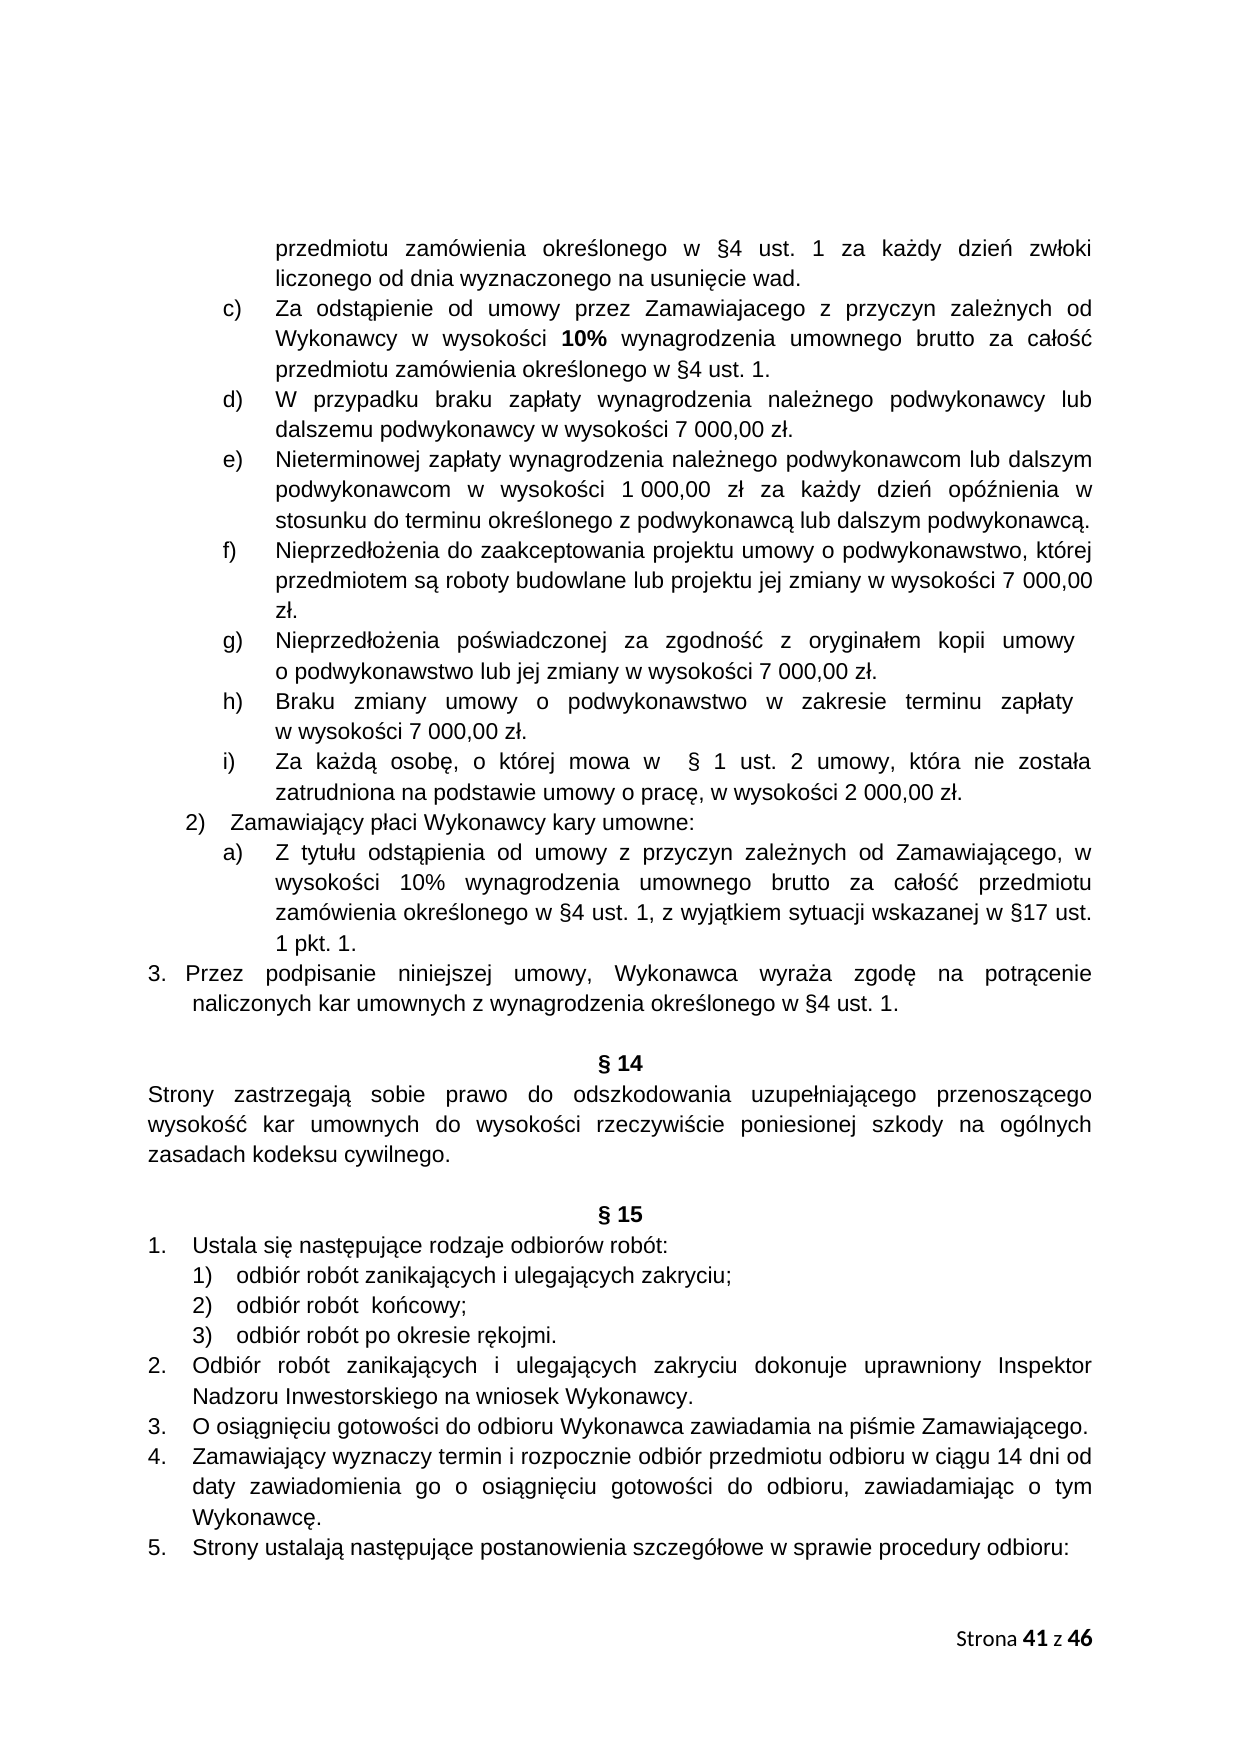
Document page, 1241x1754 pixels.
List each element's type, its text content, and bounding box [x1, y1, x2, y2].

list Zamawiający wyznaczy termin i rozpocznie odbiór przedmiotu odbioru w ciągu 14 dni od daty zawiadomienia go o osiągnięciu gotowości do odbioru, zawiadamiając o tym Wykonawcę. [148, 1443, 1093, 1530]
list Braku zmiany umowy o podwykonawstwo w zakresie terminu zapłaty w wysokości 7 000,00 zł. [223, 688, 1093, 744]
list Nieprzedłożenia poświadczonej za zgodność z oryginałem kopii umowy o podwykonawstwo lub jej zmiany w wysokości 7 000,00 zł. [223, 627, 1093, 684]
list Nieterminowej zapłaty wynagrodzenia należnego podwykonawcom lub dalszym podwykonawcom w wysokości 1 000,00 zł za każdy dzień opóźnienia w stosunku do terminu określonego z podwykonawcą lub dalszym podwykonawcą. [223, 446, 1093, 533]
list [223, 235, 1093, 291]
list odbiór robót końcowy; [192, 1292, 1093, 1318]
list Nieprzedłożenia do zaakceptowania projektu umowy o podwykonawstwo, której przedmiotem są roboty budowlane lub projektu jej zmiany w wysokości 7 000,00 zł. [223, 537, 1093, 623]
list Za odstąpienie od umowy przez Zamawiajacego z przyczyn zależnych od Wykonawcy w wysokości 10% wynagrodzenia umownego brutto za całość przedmiotu zamówienia określonego w §4 ust. 1. [223, 295, 1093, 382]
list odbiór robót zanikających i ulegających zakryciu; [192, 1262, 1093, 1288]
list Zamawiający płaci Wykonawcy kary umowne: [185, 809, 1093, 835]
list O osiągnięciu gotowości do odbioru Wykonawca zawiadamia na piśmie Zamawiającego. [148, 1413, 1093, 1439]
list Ustala się następujące rodzaje odbiorów robót: [148, 1232, 1093, 1258]
text § 14 [148, 1050, 1093, 1077]
list Za każdą osobę, o której mowa w § 1 ust. 2 umowy, która nie została zatrudniona na podstawie umowy o pracę, w wysokości 2 000,00 zł. [223, 748, 1093, 805]
list Przez podpisanie niniejszej umowy, Wykonawca wyraża zgodę na potrącenie naliczonych kar umownych z wynagrodzenia określonego w §4 ust. 1. [148, 960, 1093, 1016]
text Strony zastrzegają sobie prawo do odszkodowania uzupełniającego przenoszącego wysokość kar umownych do wysokości rzeczywiście poniesionej szkody na ogólnych zasadach kodeksu cywilnego. [148, 1081, 1093, 1167]
list W przypadku braku zapłaty wynagrodzenia należnego podwykonawcy lub dalszemu podwykonawcy w wysokości 7 000,00 zł. [223, 386, 1093, 442]
list Z tytułu odstąpienia od umowy z przyczyn zależnych od Zamawiającego, w wysokości 10% wynagrodzenia umownego brutto za całość przedmiotu zamówienia określonego w §4 ust. 1, z wyjątkiem sytuacji wskazanej w §17 ust. 1 pkt. 1. [223, 839, 1093, 956]
list Odbiór robót zanikających i ulegających zakryciu dokonuje uprawniony Inspektor Nadzoru Inwestorskiego na wniosek Wykonawcy. [148, 1352, 1093, 1409]
list odbiór robót po okresie rękojmi. [192, 1322, 1093, 1348]
text § 15 [148, 1201, 1093, 1228]
list Strony ustalają następujące postanowienia szczegółowe w sprawie procedury odbioru: [148, 1534, 1093, 1560]
